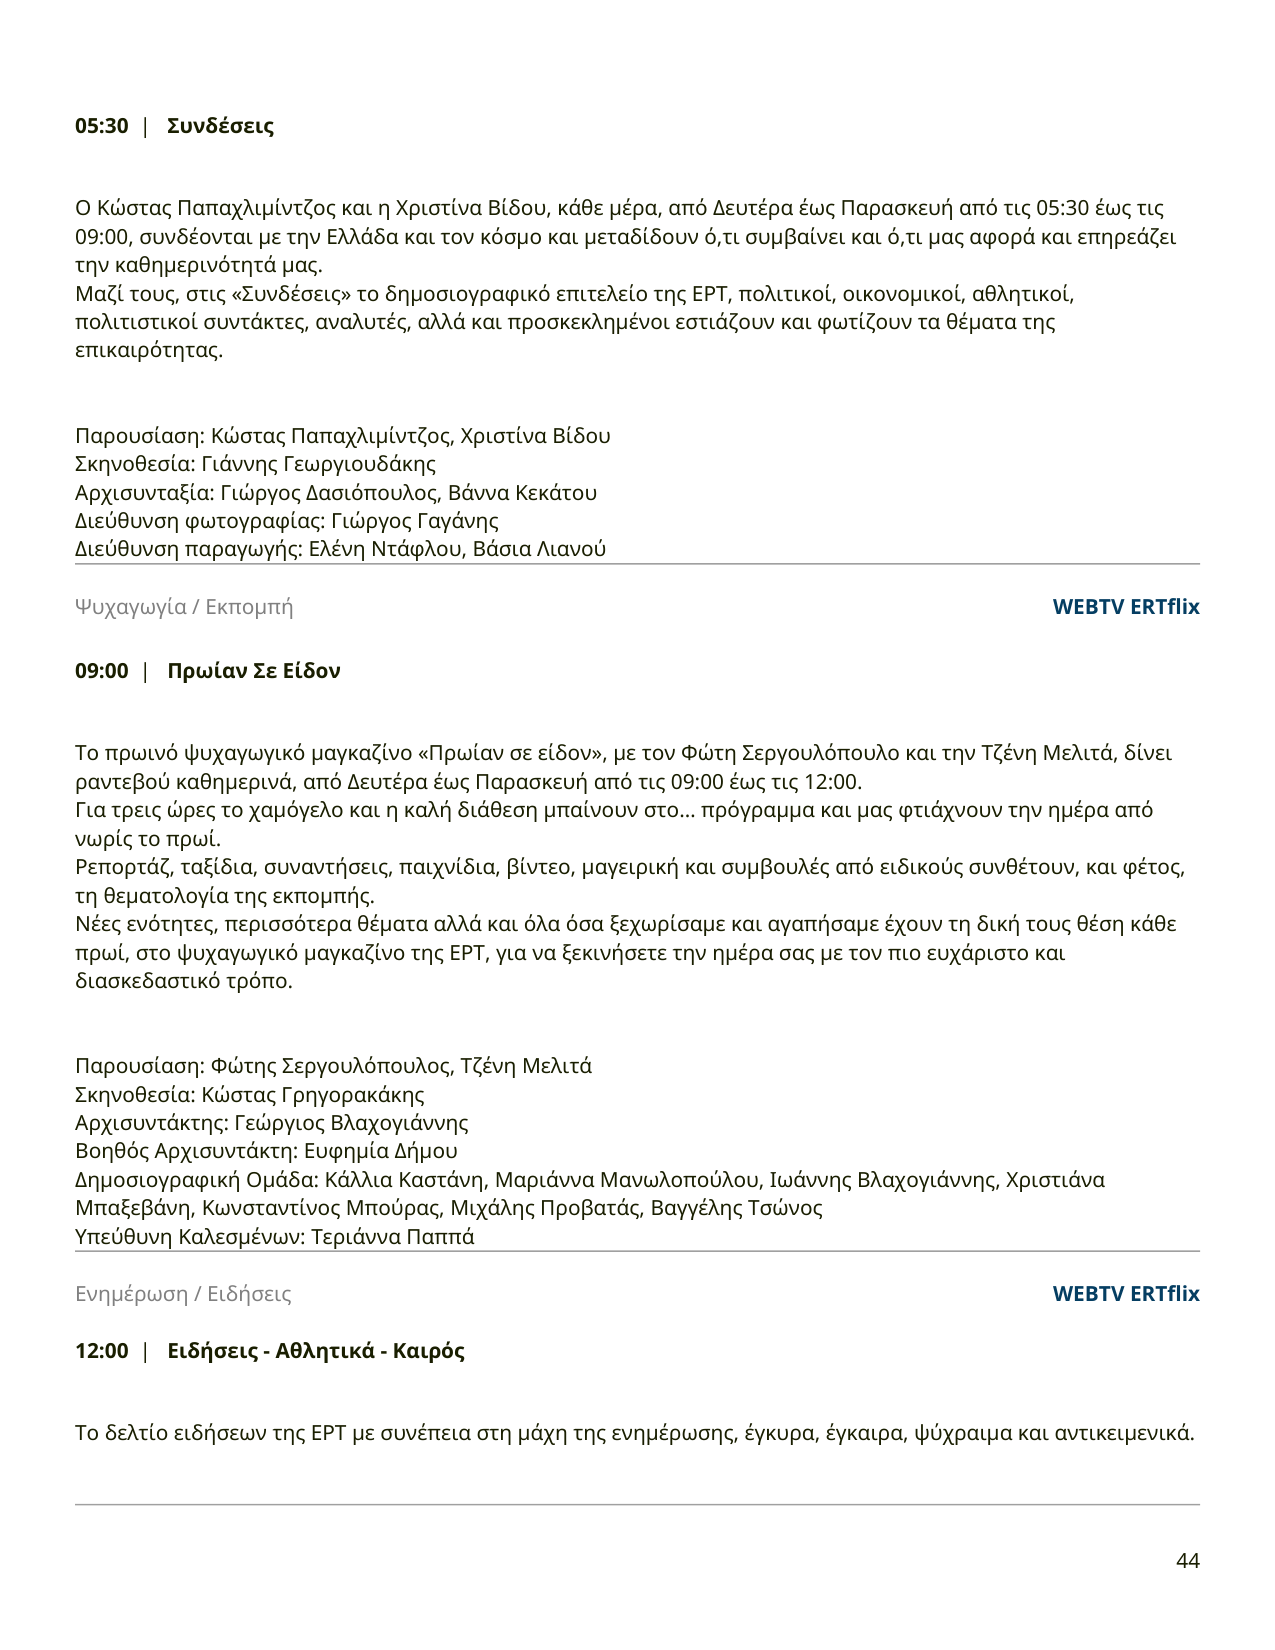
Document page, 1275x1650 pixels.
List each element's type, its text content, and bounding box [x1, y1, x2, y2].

text Παρουσίαση: Κώστας Παπαχλιμίντζος, Χριστίνα Βίδου Σκηνοθεσία: Γιάννης Γεωργιουδάκης Αρχισυνταξία: Γιώργος Δασιόπουλος, Βάννα Κεκάτου Διεύθυνση φωτογραφίας: Γιώργος Γαγάνης Διεύθυνση παραγωγής: Ελένη Ντάφλου, Βάσια Λιανού [75, 364, 1200, 563]
text 05:30 | Συνδέσεις [75, 75, 1200, 168]
table_header Ενημέρωση / Ειδήσεις [75, 1279, 637, 1308]
text Το δελτίο ειδήσεων της ΕΡΤ με συνέπεια στη μάχη της ενημέρωσης, έγκυρα, έγκαιρα, ψύχραιμα και αντικειμενικά. [75, 1418, 1200, 1447]
text 09:00 | Πρωίαν Σε Είδον [75, 620, 1200, 713]
table_header WEBTV ERTflix [638, 1279, 1200, 1308]
text Το πρωινό ψυχαγωγικό μαγκαζίνο «Πρωίαν σε είδον», με τον Φώτη Σεργουλόπουλο και την Τζένη Μελιτά, δίνει ραντεβού καθημερινά, από Δευτέρα έως Παρασκευή από τις 09:00 έως τις 12:00. Για τρεις ώρες το χαμόγελο και η καλή διάθεση μπαίνουν στο… πρόγραμμα και μας φτιάχνουν την ημέρα από νωρίς το πρωί. Ρεπορτάζ, ταξίδια, συναντήσεις, παιχνίδια, βίντεο, μαγειρική και συμβουλές από ειδικούς συνθέτουν, και φέτος, τη θεματολογία της εκπομπής. Νέες ενότητες, περισσότερα θέματα αλλά και όλα όσα ξεχωρίσαμε και αγαπήσαμε έχουν τη δική τους θέση κάθε πρωί, στο ψυχαγωγικό μαγκαζίνο της ΕΡΤ, για να ξεκινήσετε την ημέρα σας με τον πιο ευχάριστο και διασκεδαστικό τρόπο. [75, 738, 1200, 994]
text 12:00 | Ειδήσεις - Αθλητικά - Καιρός [75, 1308, 1200, 1393]
text Ο Κώστας Παπαχλιμίντζος και η Χριστίνα Βίδου, κάθε μέρα, από Δευτέρα έως Παρασκευή από τις 05:30 έως τις 09:00, συνδέονται με την Ελλάδα και τον κόσμο και μεταδίδουν ό,τι συμβαίνει και ό,τι μας αφορά και επηρεάζει την καθημερινότητά μας. Μαζί τους, στις «Συνδέσεις» το δημοσιογραφικό επιτελείο της ΕΡΤ, πολιτικοί, οικονομικοί, αθλητικοί, πολιτιστικοί συντάκτες, αναλυτές, αλλά και προσκεκλημένοι εστιάζουν και φωτίζουν τα θέματα της επικαιρότητας. [75, 193, 1200, 364]
text Παρουσίαση: Φώτης Σεργουλόπουλος, Τζένη Μελιτά Σκηνοθεσία: Κώστας Γρηγορακάκης Αρχισυντάκτης: Γεώργιος Βλαχογιάννης Βοηθός Αρχισυντάκτη: Ευφημία Δήμου Δημοσιογραφική Ομάδα: Κάλλια Καστάνη, Μαριάννα Μανωλοπούλου, Ιωάννης Βλαχογιάννης, Χριστιάνα Μπαξεβάνη, Κωνσταντίνος Μπούρας, Μιχάλης Προβατάς, Βαγγέλης Τσώνος Υπεύθυνη Καλεσμένων: Τεριάννα Παππά [75, 994, 1200, 1250]
table_header Ψυχαγωγία / Εκπομπή [75, 592, 637, 620]
table_header WEBTV ERTflix [638, 592, 1200, 620]
